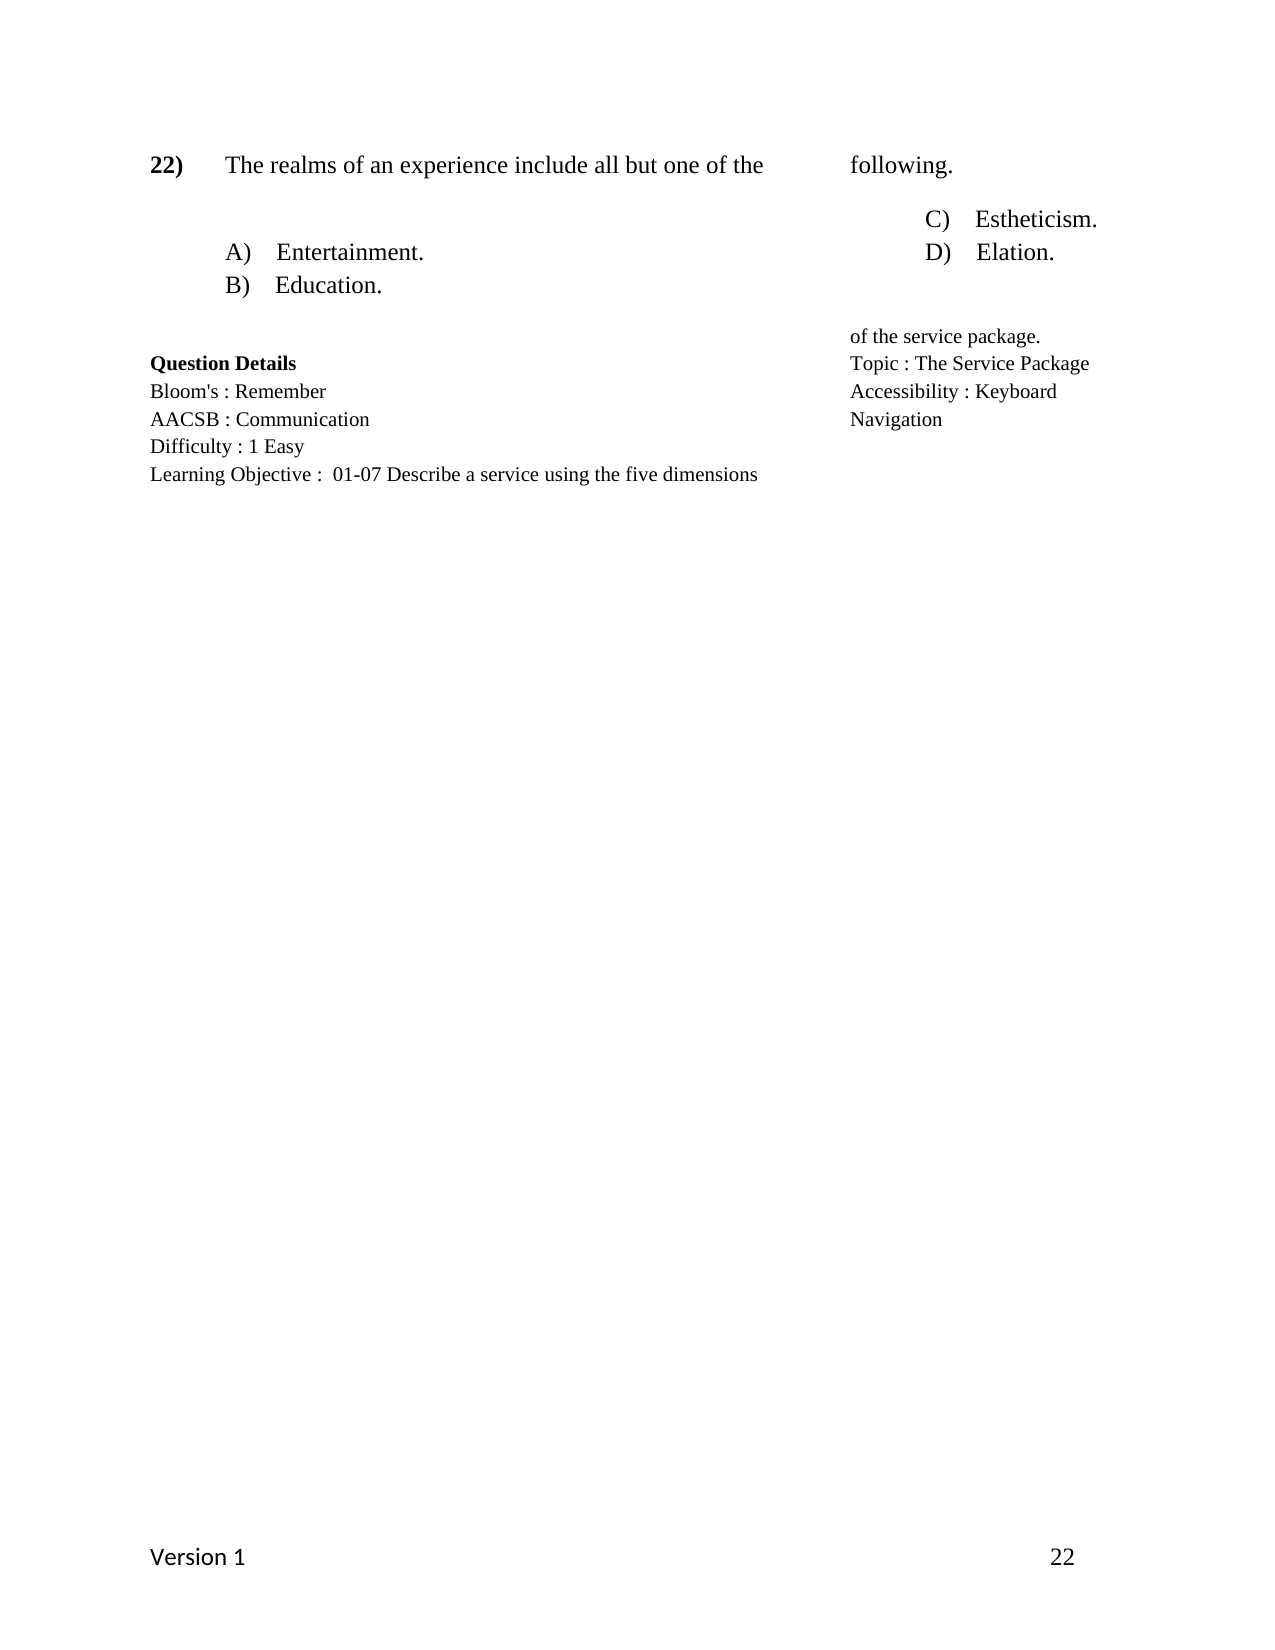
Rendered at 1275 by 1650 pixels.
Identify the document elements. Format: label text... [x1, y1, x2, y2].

text A) Entertainment. B) Education. C) Estheticism. D) Elation. [850, 204, 1125, 299]
text 22) The realms of an experience include all but one of the following. [150, 150, 775, 179]
text Question Details Bloom's : Remember AACSB : Communication Difficulty : 1 Easy Learning Objective : 01-07 Describe a service using the five dimensions of the service package. Topic : The Service Package Accessibility : Keyboard Navigation [150, 324, 775, 486]
text 22) The realms of an experience include all but one of the following. [850, 150, 1125, 179]
text A) Entertainment. B) Education. C) Estheticism. D) Elation. [150, 204, 775, 299]
text Question Details Bloom's : Remember AACSB : Communication Difficulty : 1 Easy Learning Objective : 01-07 Describe a service using the five dimensions of the service package. Topic : The Service Package Accessibility : Keyboard Navigation [850, 324, 1125, 431]
